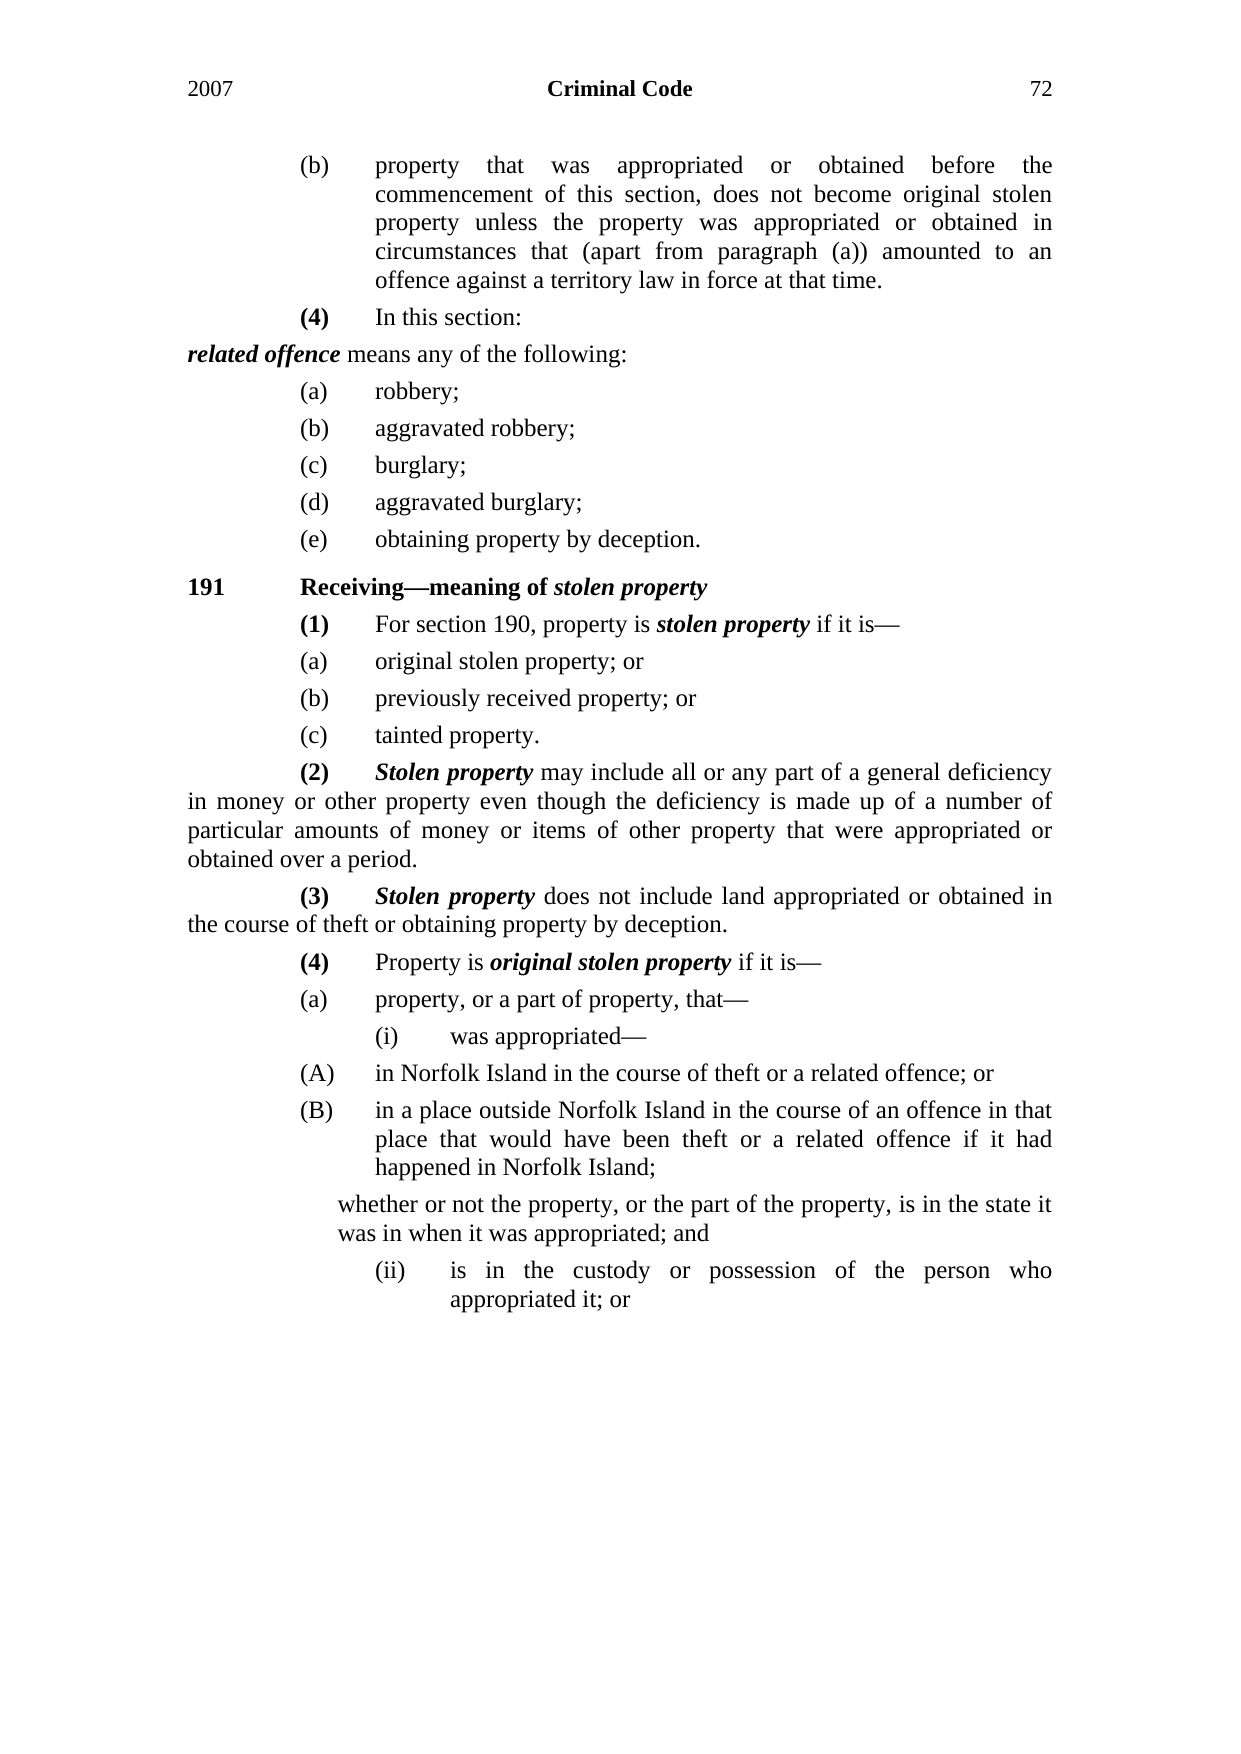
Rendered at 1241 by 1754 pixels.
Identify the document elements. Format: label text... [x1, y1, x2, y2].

text (a) original stolen property; or [187, 646, 1053, 675]
text (c) burglary; [187, 450, 1053, 479]
text (2) Stolen property may include all or any part of a general deficiency in money or other property even though the deficiency is made up of a number of particular amounts of money or items of other property that were appropriated or obtained over a period. [187, 757, 1053, 872]
text (b) property that was appropriated or obtained before the commencement of this section, does not become original stolen property unless the property was appropriated or obtained in circumstances that (apart from paragraph (a)) amounted to an offence against a territory law in force at that time. [187, 150, 1053, 294]
text (b) aggravated robbery; [187, 413, 1053, 442]
text 191 Receiving—meaning of stolen property [187, 572, 1053, 601]
text (ii) is in the custody or possession of the person who appropriated it; or [187, 1255, 1053, 1313]
text (a) property, or a part of property, that— [187, 984, 1053, 1012]
text whether or not the property, or the part of the property, is in the state it was in when it was appropriated; and [337, 1189, 1053, 1247]
text (b) previously received property; or [187, 683, 1053, 712]
text (1) For section 190, property is stolen property if it is— [187, 609, 1053, 638]
text (e) obtaining property by deception. [187, 524, 1053, 553]
text (c) tainted property. [187, 720, 1053, 749]
text (d) aggravated burglary; [187, 487, 1053, 516]
text (4) In this section: [187, 302, 1053, 331]
text (4) Property is original stolen property if it is— [187, 947, 1053, 975]
text (3) Stolen property does not include land appropriated or obtained in the course of theft or obtaining property by deception. [187, 881, 1053, 938]
text related offence means any of the following: [187, 339, 1053, 368]
text (a) robbery; [187, 376, 1053, 405]
text (A) in Norfolk Island in the course of theft or a related offence; or [187, 1058, 1053, 1087]
text (B) in a place outside Norfolk Island in the course of an offence in that place that would have been theft or a related offence if it had happened in Norfolk Island; [187, 1095, 1053, 1181]
text (i) was appropriated— [187, 1021, 1053, 1049]
